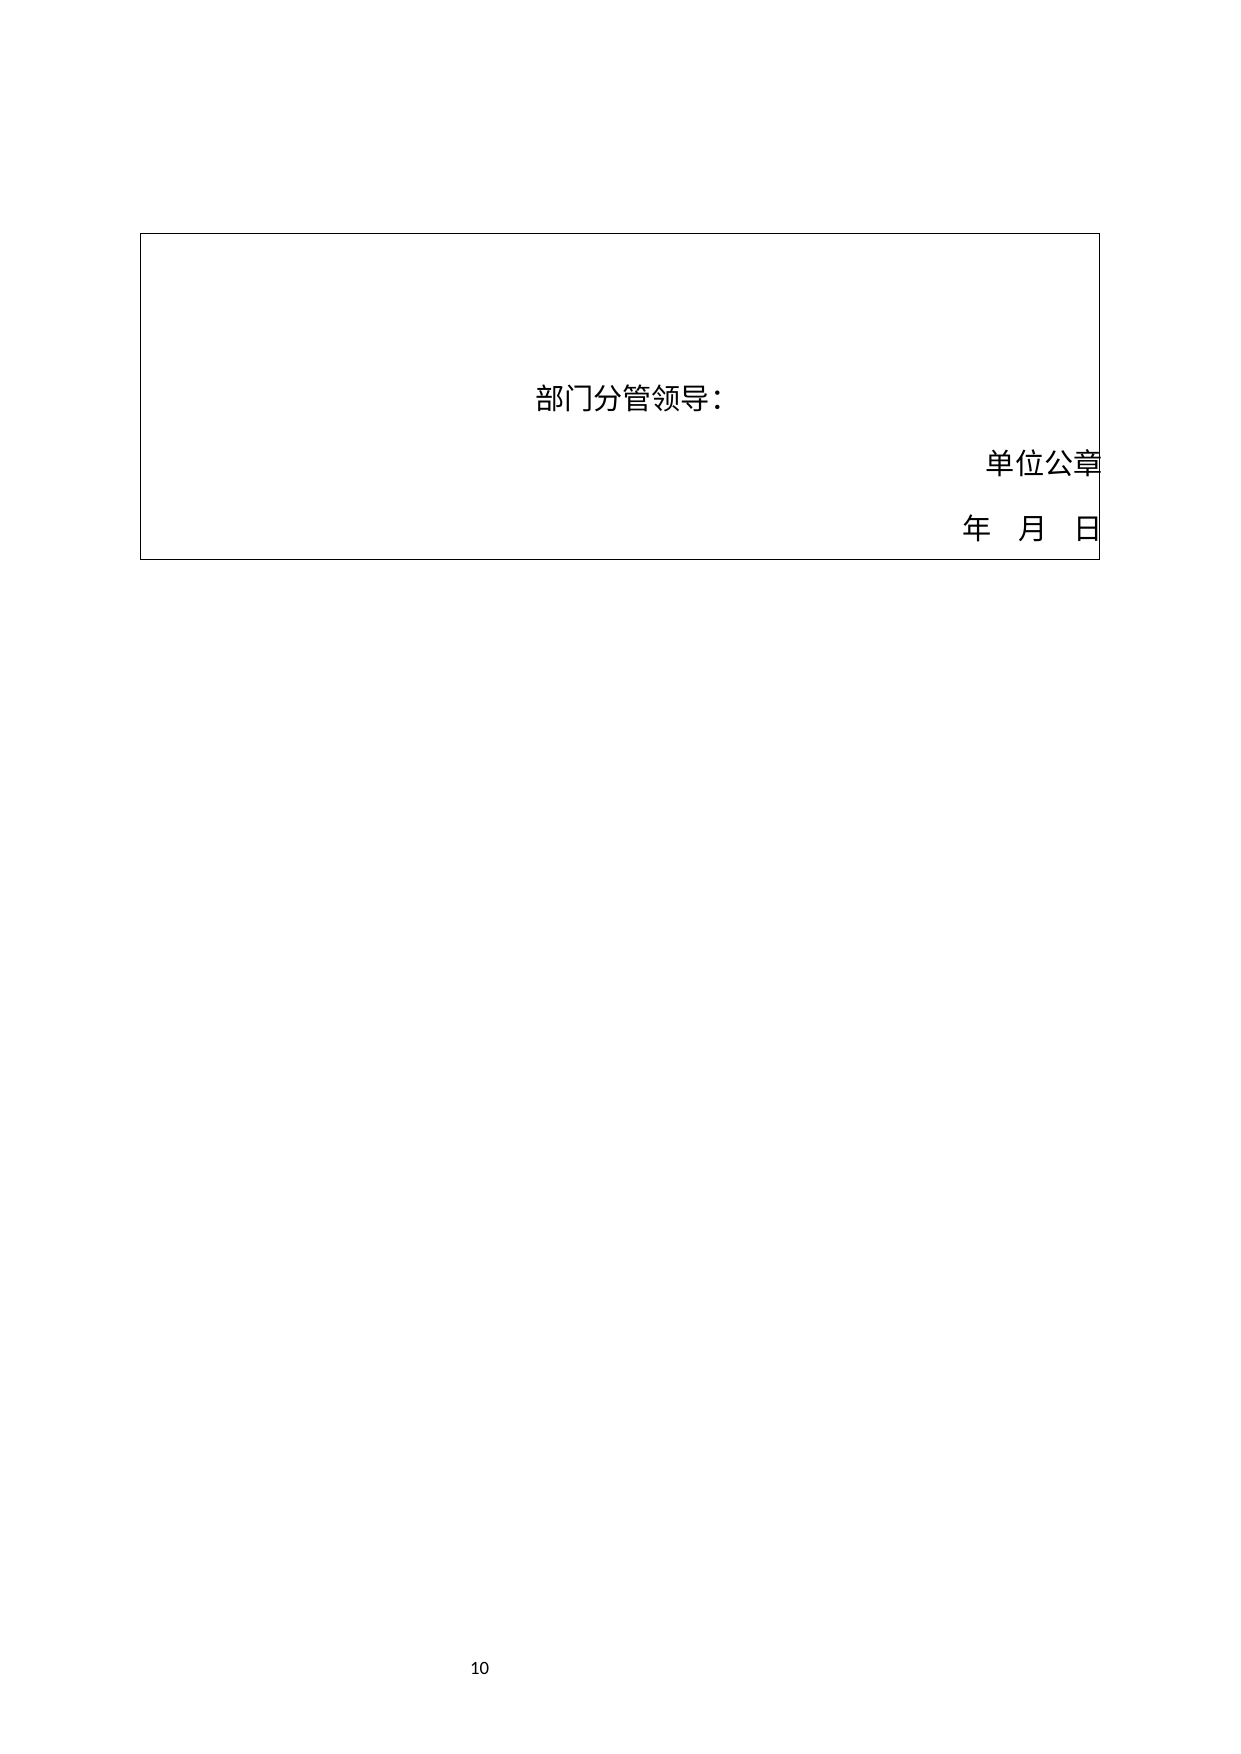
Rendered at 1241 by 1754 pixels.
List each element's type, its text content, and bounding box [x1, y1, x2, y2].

table_cell 部门分管领导： 单位公章 年 月 日 [141, 234, 1099, 559]
